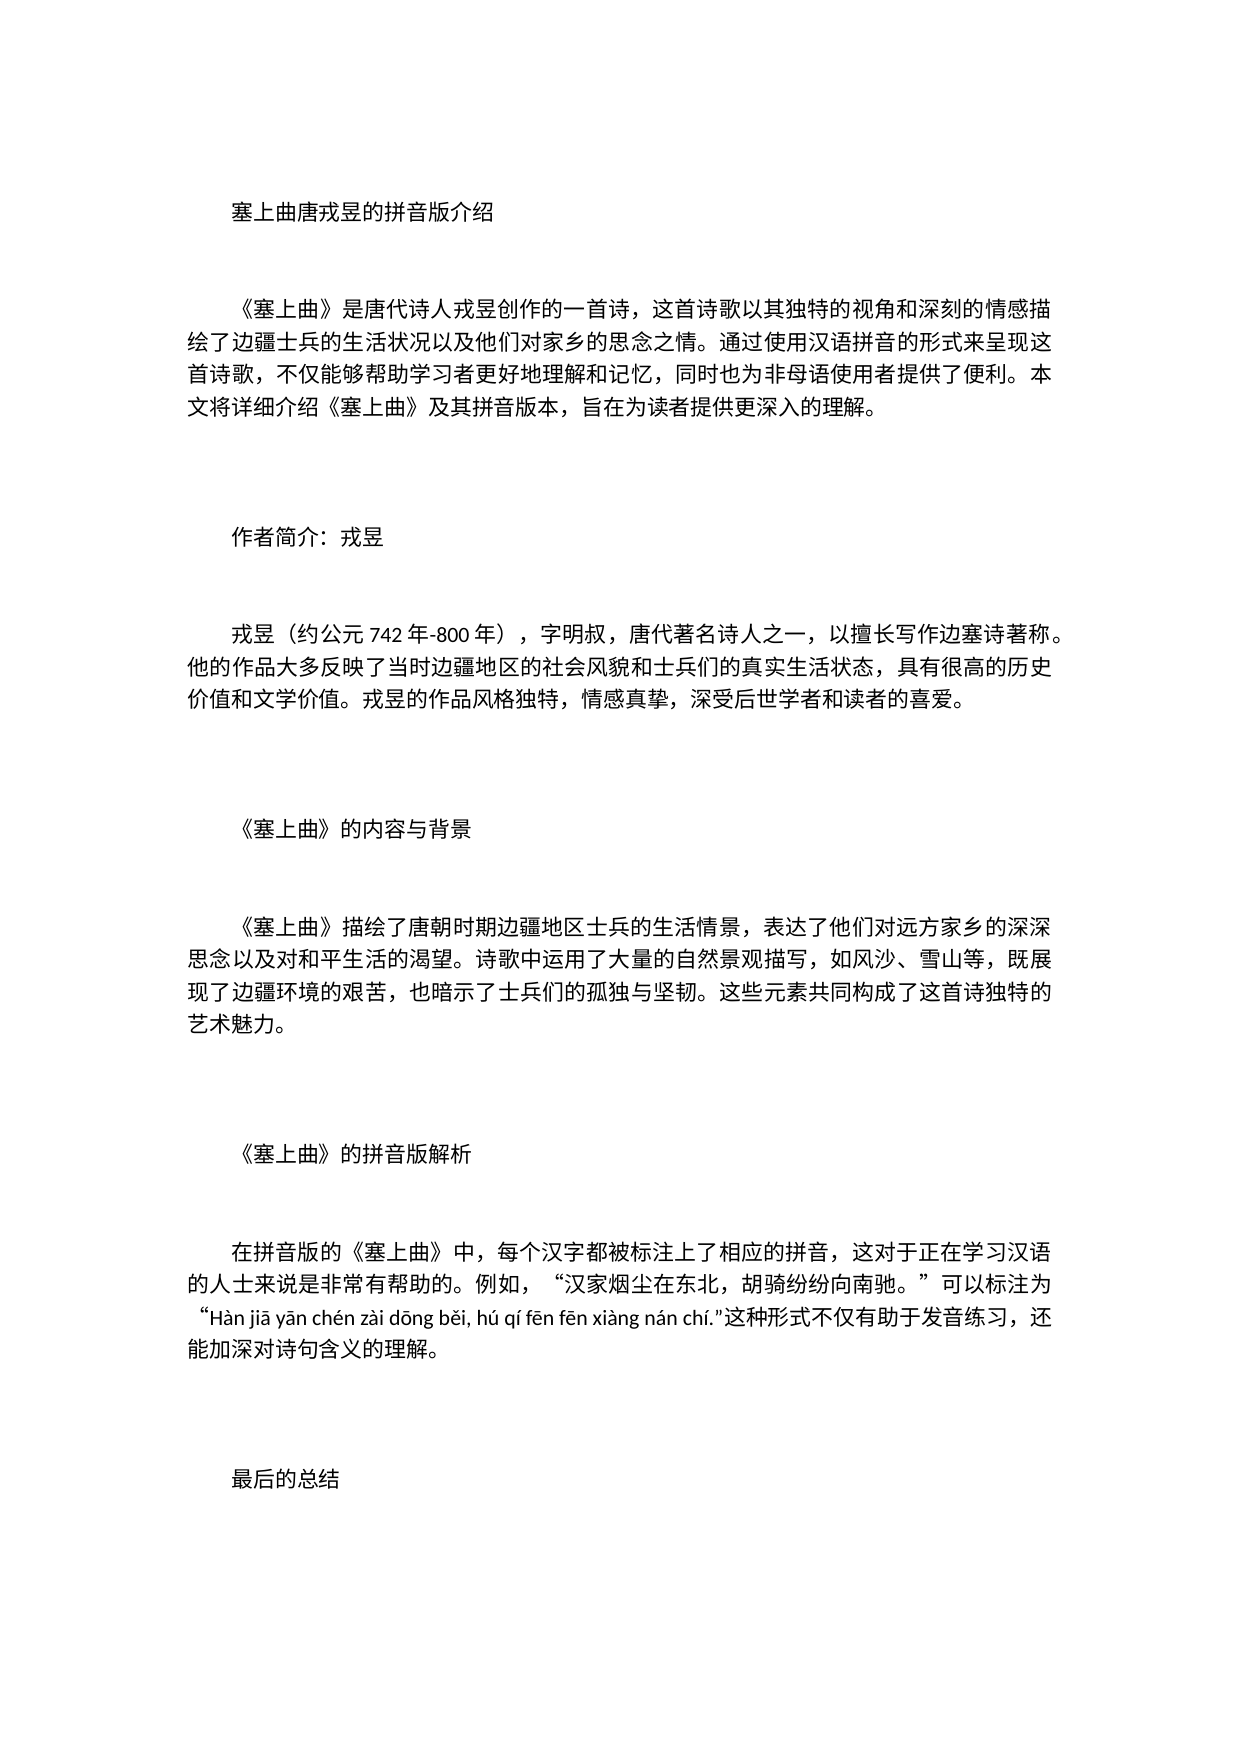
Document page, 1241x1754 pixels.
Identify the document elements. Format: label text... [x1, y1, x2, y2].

text 塞上曲唐戎昱的拼音版介绍 [187, 194, 1053, 227]
text 《塞上曲》的拼音版解析 [187, 1137, 1053, 1169]
text 作者简介：戎昱 [187, 519, 1053, 552]
text 在拼音版的《塞上曲》中，每个汉字都被标注上了相应的拼音，这对于正在学习汉语的人士来说是非常有帮助的。例如，“汉家烟尘在东北，胡骑纷纷向南驰。”可以标注为“Hàn jiā yān chén zài dōng běi, hú qí fēn fēn xiàng nán chí.”这种形式不仅有助于发音练习，还能加深对诗句含义的理解。 [187, 1234, 1053, 1364]
text 《塞上曲》是唐代诗人戎昱创作的一首诗，这首诗歌以其独特的视角和深刻的情感描绘了边疆士兵的生活状况以及他们对家乡的思念之情。通过使用汉语拼音的形式来呈现这首诗歌，不仅能够帮助学习者更好地理解和记忆，同时也为非母语使用者提供了便利。本文将详细介绍《塞上曲》及其拼音版本，旨在为读者提供更深入的理解。 [187, 292, 1053, 422]
text 《塞上曲》描绘了唐朝时期边疆地区士兵的生活情景，表达了他们对远方家乡的深深思念以及对和平生活的渴望。诗歌中运用了大量的自然景观描写，如风沙、雪山等，既展现了边疆环境的艰苦，也暗示了士兵们的孤独与坚韧。这些元素共同构成了这首诗独特的艺术魅力。 [187, 909, 1053, 1039]
text 最后的总结 [187, 1462, 1053, 1494]
text 《塞上曲》的内容与背景 [187, 812, 1053, 844]
text 戎昱（约公元742年-800年），字明叔，唐代著名诗人之一，以擅长写作边塞诗著称。他的作品大多反映了当时边疆地区的社会风貌和士兵们的真实生活状态，具有很高的历史价值和文学价值。戎昱的作品风格独特，情感真挚，深受后世学者和读者的喜爱。 [187, 617, 1053, 714]
